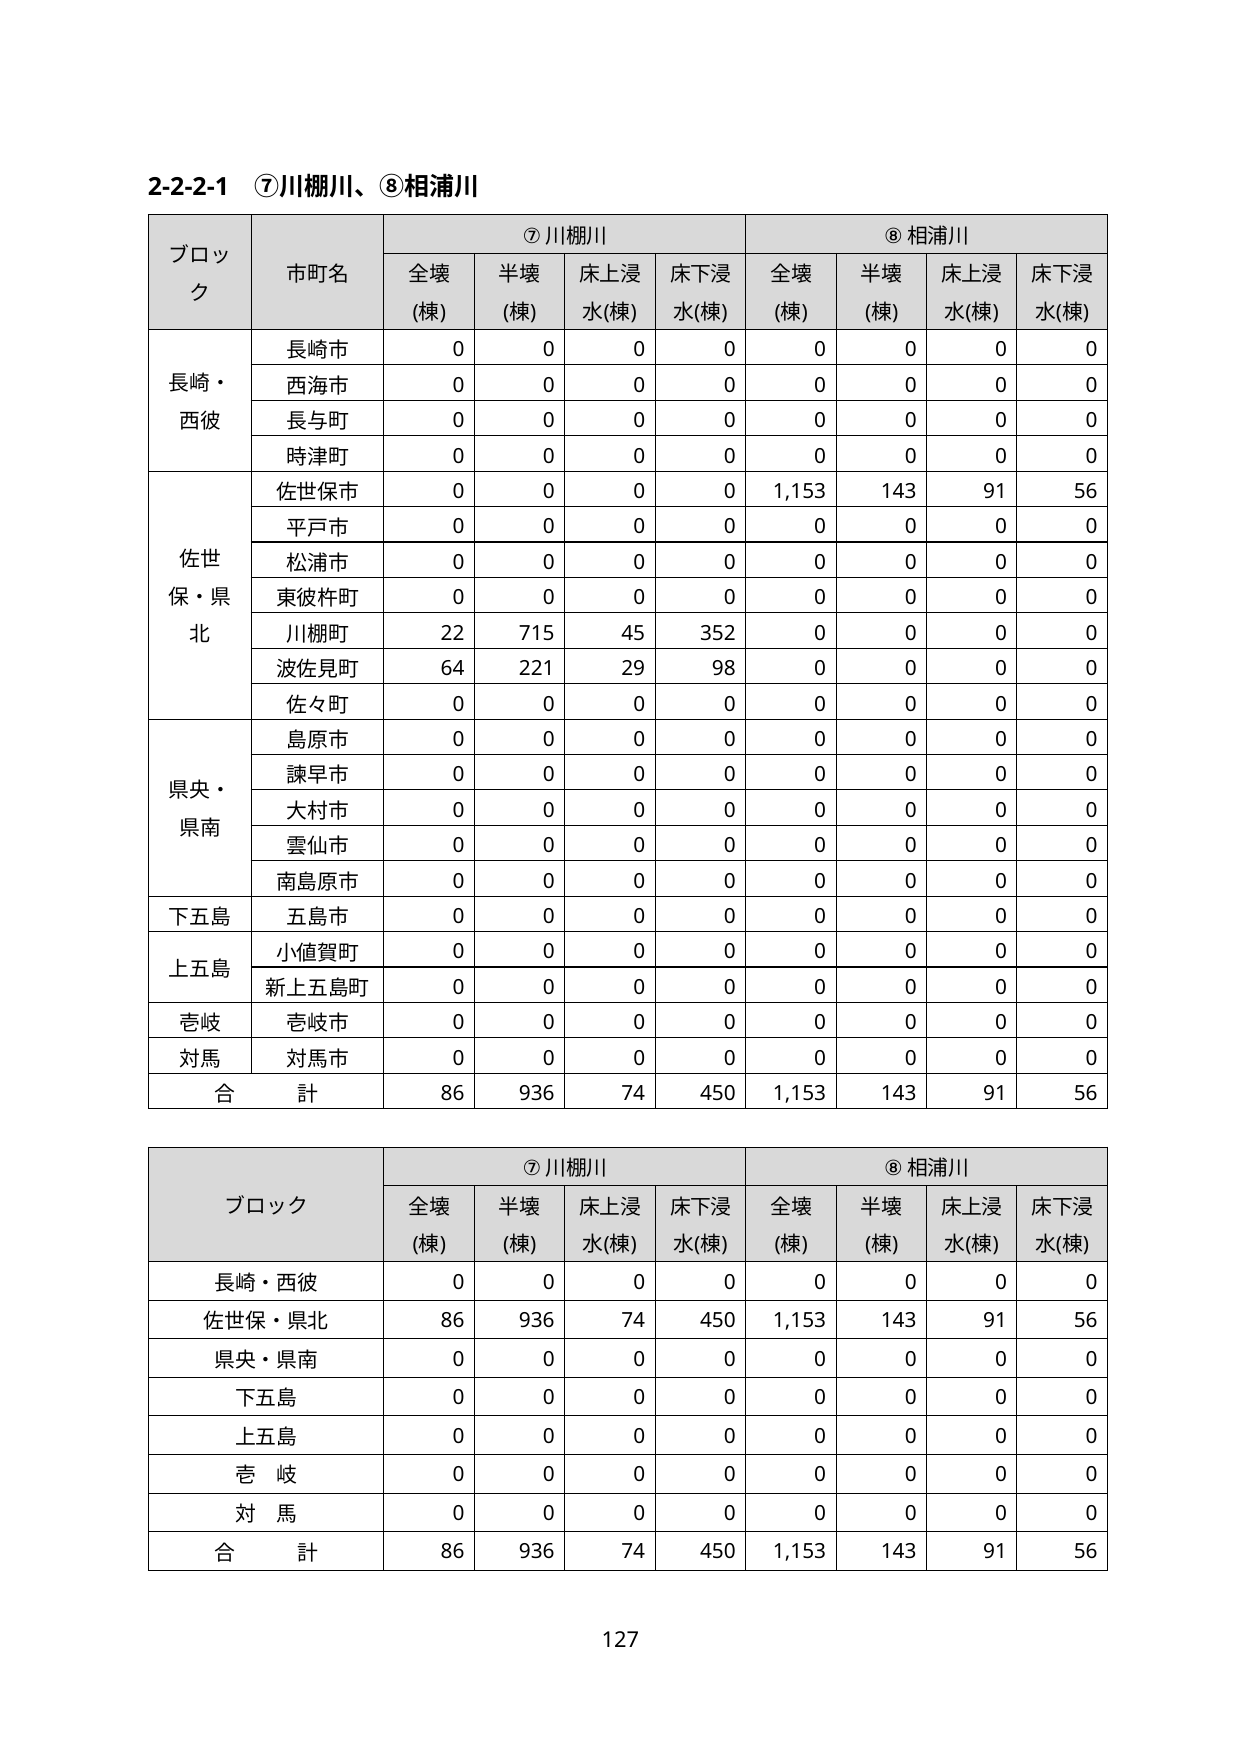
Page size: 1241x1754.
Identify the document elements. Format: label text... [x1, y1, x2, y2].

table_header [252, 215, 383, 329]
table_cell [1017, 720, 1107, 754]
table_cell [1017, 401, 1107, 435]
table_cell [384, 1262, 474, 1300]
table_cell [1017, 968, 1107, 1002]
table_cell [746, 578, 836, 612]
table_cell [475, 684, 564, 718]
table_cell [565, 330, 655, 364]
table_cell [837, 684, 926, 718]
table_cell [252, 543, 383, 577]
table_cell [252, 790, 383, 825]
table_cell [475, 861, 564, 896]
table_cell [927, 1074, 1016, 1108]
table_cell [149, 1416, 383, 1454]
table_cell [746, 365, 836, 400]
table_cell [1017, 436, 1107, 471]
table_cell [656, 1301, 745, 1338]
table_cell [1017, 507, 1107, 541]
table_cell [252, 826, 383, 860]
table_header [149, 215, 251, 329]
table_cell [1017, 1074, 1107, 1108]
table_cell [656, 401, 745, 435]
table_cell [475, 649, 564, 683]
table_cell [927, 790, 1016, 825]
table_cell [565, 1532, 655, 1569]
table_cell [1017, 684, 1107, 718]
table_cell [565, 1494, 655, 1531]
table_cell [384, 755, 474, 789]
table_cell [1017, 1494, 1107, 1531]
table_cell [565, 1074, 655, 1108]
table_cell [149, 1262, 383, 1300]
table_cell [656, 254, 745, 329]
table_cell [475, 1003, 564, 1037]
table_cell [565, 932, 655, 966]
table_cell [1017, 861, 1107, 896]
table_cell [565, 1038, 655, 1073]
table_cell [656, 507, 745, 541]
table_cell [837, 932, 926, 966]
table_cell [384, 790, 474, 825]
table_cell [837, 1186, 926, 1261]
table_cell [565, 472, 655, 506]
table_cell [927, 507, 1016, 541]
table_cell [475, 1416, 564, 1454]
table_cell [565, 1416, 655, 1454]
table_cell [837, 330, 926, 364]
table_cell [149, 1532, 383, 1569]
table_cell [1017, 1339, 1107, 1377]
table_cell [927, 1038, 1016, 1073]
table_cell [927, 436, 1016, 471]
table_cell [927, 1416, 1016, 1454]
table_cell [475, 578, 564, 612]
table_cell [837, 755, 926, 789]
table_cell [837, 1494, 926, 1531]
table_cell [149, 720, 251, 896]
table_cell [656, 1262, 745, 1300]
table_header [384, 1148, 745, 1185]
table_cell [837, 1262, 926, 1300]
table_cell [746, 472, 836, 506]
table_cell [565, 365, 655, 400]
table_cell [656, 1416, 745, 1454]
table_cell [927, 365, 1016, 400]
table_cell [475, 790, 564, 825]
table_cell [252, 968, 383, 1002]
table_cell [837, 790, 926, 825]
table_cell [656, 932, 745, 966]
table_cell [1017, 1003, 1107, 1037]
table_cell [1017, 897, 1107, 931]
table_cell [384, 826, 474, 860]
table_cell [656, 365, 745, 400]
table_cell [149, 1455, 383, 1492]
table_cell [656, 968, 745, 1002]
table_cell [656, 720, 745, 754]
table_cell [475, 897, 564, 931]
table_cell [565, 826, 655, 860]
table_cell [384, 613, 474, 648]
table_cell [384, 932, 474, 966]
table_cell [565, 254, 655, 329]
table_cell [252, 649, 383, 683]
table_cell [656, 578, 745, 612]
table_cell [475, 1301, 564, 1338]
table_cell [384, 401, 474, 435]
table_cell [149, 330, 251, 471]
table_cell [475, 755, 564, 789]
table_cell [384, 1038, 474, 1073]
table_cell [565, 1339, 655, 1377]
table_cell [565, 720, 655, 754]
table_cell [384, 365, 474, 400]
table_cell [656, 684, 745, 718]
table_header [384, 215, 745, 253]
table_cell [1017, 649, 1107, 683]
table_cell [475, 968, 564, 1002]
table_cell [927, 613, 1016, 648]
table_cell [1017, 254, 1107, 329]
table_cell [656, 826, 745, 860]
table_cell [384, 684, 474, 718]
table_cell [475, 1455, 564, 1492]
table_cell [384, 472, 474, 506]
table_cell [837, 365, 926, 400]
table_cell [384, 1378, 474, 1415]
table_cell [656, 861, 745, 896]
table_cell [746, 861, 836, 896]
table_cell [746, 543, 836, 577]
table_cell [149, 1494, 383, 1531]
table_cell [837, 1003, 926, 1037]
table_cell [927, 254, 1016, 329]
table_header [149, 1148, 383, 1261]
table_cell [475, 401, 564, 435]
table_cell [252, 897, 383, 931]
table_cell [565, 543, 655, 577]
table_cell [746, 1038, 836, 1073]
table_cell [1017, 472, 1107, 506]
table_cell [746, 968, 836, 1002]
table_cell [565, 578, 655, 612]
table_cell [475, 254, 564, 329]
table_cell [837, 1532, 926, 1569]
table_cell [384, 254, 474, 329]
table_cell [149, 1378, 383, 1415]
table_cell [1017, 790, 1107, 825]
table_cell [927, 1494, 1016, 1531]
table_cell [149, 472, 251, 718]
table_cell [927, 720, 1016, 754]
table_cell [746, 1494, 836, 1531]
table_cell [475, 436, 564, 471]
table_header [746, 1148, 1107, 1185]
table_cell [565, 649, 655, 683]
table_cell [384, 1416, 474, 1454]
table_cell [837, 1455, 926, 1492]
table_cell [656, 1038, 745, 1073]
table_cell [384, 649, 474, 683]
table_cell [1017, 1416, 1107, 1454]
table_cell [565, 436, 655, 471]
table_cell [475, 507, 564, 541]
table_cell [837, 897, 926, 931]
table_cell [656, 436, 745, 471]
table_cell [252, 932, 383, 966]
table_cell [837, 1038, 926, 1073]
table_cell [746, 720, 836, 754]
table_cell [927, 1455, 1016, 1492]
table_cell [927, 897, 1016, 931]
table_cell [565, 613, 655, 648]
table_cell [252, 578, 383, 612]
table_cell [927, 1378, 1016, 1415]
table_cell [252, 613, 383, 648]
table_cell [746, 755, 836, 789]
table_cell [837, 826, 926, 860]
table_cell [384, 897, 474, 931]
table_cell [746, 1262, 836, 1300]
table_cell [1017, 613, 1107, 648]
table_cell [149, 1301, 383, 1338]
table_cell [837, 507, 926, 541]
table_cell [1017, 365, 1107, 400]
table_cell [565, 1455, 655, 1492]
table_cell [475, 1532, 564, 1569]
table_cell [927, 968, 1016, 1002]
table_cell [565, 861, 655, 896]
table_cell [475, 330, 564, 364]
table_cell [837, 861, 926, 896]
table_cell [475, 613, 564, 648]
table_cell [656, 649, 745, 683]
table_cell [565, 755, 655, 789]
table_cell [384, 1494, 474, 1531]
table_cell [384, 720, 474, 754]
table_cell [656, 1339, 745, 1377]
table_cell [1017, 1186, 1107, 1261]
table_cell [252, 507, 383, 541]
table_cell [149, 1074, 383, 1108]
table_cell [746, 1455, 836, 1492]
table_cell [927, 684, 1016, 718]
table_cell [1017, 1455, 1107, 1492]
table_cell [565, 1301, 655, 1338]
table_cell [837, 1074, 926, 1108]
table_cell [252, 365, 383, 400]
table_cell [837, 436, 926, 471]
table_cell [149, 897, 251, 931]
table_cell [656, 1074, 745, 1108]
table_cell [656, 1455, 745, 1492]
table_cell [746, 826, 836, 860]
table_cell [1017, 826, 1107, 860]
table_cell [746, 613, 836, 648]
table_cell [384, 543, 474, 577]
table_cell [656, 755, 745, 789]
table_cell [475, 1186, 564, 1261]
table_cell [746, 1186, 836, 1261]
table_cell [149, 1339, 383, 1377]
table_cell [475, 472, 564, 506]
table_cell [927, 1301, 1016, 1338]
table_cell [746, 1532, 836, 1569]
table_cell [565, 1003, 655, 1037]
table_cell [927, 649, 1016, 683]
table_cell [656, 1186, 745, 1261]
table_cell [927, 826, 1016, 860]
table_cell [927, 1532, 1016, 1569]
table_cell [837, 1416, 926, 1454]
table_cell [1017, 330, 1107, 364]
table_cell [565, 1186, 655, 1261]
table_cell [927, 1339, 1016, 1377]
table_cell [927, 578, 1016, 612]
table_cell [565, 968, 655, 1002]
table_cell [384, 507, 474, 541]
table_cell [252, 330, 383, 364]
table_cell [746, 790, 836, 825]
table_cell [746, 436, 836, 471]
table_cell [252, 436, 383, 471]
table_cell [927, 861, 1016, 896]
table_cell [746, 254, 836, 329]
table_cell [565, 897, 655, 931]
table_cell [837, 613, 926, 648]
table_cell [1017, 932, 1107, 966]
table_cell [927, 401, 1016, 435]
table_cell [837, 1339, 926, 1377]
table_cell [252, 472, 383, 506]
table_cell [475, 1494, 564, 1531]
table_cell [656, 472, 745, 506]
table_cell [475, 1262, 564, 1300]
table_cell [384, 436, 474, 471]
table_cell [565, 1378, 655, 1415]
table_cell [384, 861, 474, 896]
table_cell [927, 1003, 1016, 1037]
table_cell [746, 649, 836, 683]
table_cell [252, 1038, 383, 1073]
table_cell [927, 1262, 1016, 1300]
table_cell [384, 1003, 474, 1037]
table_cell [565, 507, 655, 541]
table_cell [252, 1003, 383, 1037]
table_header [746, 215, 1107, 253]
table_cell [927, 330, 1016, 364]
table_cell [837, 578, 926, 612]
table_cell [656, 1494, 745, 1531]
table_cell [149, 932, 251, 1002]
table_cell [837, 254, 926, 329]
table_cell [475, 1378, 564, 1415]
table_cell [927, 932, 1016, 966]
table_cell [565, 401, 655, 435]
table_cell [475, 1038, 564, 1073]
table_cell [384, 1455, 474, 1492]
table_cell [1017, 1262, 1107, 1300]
subtitle 2-2-2-1 ⑦川棚川、⑧相浦川 [148, 166, 1093, 203]
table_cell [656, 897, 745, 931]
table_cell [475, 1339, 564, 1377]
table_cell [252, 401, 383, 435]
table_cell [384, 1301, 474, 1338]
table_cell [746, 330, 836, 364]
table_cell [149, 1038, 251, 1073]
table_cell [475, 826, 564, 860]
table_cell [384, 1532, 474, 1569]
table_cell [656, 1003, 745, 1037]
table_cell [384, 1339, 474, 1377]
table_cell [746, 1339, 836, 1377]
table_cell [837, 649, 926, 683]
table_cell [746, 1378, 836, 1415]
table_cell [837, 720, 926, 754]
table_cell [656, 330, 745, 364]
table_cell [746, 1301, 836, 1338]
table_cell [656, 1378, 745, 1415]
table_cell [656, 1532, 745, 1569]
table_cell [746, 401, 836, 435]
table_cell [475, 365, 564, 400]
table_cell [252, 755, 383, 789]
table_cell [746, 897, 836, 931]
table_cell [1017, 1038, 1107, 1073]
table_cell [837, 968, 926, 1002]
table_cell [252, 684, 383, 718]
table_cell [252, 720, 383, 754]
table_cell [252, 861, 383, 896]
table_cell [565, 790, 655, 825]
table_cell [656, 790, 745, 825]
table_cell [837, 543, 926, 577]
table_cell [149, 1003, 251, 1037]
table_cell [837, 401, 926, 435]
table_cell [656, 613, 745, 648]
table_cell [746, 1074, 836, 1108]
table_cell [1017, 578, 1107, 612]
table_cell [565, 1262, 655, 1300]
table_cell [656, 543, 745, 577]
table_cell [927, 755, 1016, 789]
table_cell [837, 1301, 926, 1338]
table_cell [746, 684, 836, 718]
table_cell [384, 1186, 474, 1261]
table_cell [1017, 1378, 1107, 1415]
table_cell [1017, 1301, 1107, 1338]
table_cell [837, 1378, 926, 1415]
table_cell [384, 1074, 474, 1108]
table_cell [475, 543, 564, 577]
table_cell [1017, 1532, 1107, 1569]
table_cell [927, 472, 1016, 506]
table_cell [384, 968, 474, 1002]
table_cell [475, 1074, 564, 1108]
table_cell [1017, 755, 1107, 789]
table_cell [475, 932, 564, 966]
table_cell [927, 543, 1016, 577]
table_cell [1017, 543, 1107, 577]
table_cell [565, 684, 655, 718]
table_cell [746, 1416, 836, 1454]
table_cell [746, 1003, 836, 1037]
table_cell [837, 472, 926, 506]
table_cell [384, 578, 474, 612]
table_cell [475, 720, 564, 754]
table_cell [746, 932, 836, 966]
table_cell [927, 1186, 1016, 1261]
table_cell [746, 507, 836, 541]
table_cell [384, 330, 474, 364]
